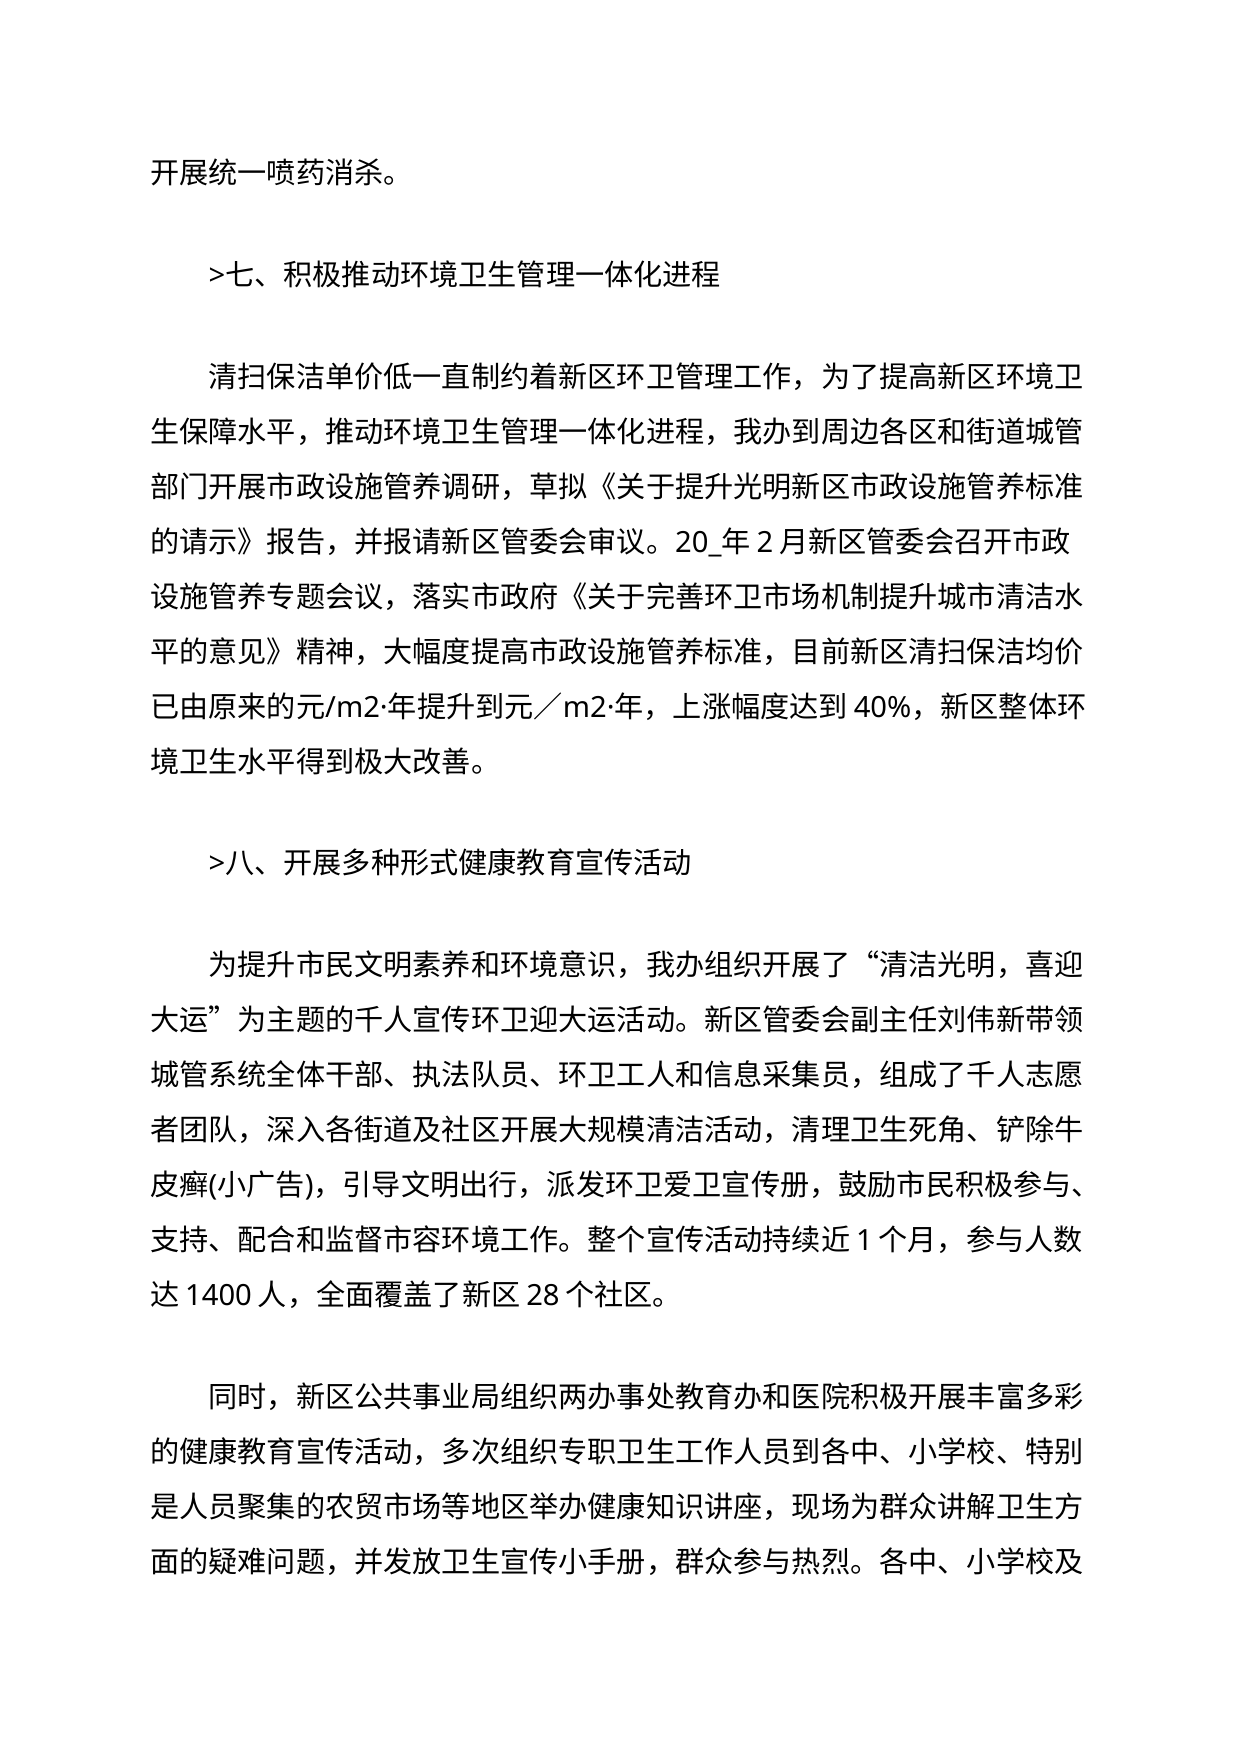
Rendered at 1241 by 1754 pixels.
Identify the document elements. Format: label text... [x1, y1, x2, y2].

text 为提升市民文明素养和环境意识，我办组织开展了“清洁光明，喜迎大运”为主题的千人宣传环卫迎大运活动。新区管委会副主任刘伟新带领城管系统全体干部、执法队员、环卫工人和信息采集员，组成了千人志愿者团队，深入各街道及社区开展大规模清洁活动，清理卫生死角、铲除牛皮癣(小广告)，引导文明出行，派发环卫爱卫宣传册，鼓励市民积极参与、支持、配合和监督市容环境工作。整个宣传活动持续近1个月，参与人数达1400人，全面覆盖了新区28个社区。 [150, 942, 1090, 1314]
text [150, 1373, 1090, 1581]
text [150, 150, 1090, 192]
text >八、开展多种形式健康教育宣传活动 [150, 840, 1090, 882]
text 清扫保洁单价低一直制约着新区环卫管理工作，为了提高新区环境卫生保障水平，推动环境卫生管理一体化进程，我办到周边各区和街道城管部门开展市政设施管养调研，草拟《关于提升光明新区市政设施管养标准的请示》报告，并报请新区管委会审议。20_年2月新区管委会召开市政设施管养专题会议，落实市政府《关于完善环卫市场机制提升城市清洁水平的意见》精神，大幅度提高市政设施管养标准，目前新区清扫保洁均价已由原来的元/m2·年提升到元∕m2·年，上涨幅度达到40%，新区整体环境卫生水平得到极大改善。 [150, 354, 1090, 781]
text >七、积极推动环境卫生管理一体化进程 [150, 252, 1090, 294]
